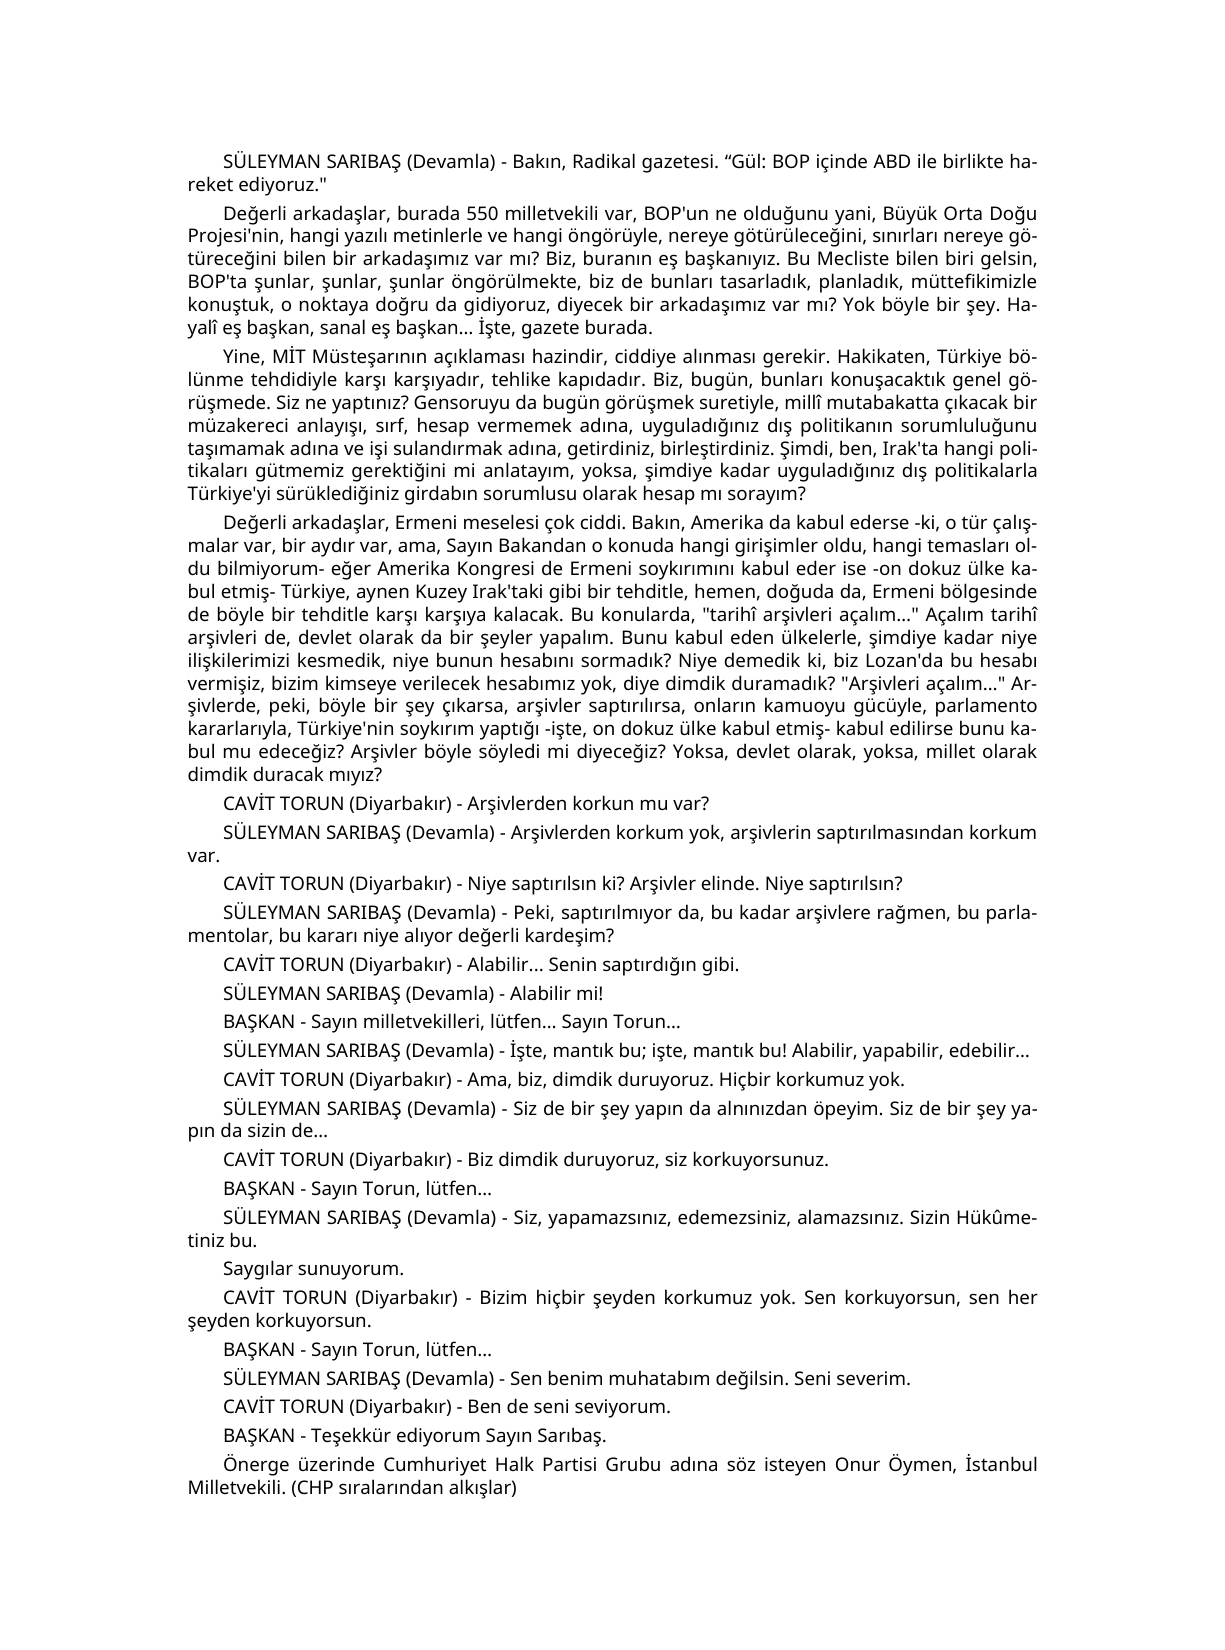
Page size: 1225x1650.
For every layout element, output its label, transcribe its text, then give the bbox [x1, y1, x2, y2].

text CAVİT TORUN (Diyarbakır) - Bizim hiçbir şeyden korkumuz yok. Sen korkuyorsun, sen her şeyden korkuyorsun. [187, 1286, 1037, 1332]
text Yine, MİT Müsteşarının açıklaması hazindir, ciddiye alınması gerekir. Hakikaten, Türkiye bölünme tehdidiyle karşı karşıyadır, tehlike kapıdadır. Biz, bugün, bunları konuşacaktık genel görüşmede. Siz ne yaptınız? Gensoruyu da bugün görüşmek suretiyle, millî mutabakatta çıkacak bir müzakereci anlayışı, sırf, hesap vermemek adına, uyguladığınız dış politikanın sorumluluğunu taşımamak adına ve işi sulandırmak adına, getirdiniz, birleştirdiniz. Şimdi, ben, Irak'ta hangi politikaları gütmemiz gerektiğini mi anlatayım, yoksa, şimdiye kadar uyguladığınız dış politikalarla Türkiye'yi sürüklediğiniz girdabın sorumlusu olarak hesap mı sorayım? [187, 345, 1037, 505]
text CAVİT TORUN (Diyarbakır) - Arşivlerden korkun mu var? [187, 792, 1037, 815]
text CAVİT TORUN (Diyarbakır) - Biz dimdik duruyoruz, siz korkuyorsunuz. [187, 1148, 1037, 1171]
text Değerli arkadaşlar, Ermeni meselesi çok ciddi. Bakın, Amerika da kabul ederse -ki, o tür çalışmalar var, bir aydır var, ama, Sayın Bakandan o konuda hangi girişimler oldu, hangi temasları oldu bilmiyorum- eğer Amerika Kongresi de Ermeni soykırımını kabul eder ise -on dokuz ülke kabul etmiş- Türkiye, aynen Kuzey Irak'taki gibi bir tehditle, hemen, doğuda da, Ermeni bölgesinde de böyle bir tehditle karşı karşıya kalacak. Bu konularda, "tarihî arşivleri açalım…" Açalım tarihî arşivleri de, devlet olarak da bir şeyler yapalım. Bunu kabul eden ülkelerle, şimdiye kadar niye ilişkilerimizi kesmedik, niye bunun hesabını sormadık? Niye demedik ki, biz Lozan'da bu hesabı vermişiz, bizim kimseye verilecek hesabımız yok, diye dimdik duramadık? "Arşivleri açalım…" Arşivlerde, peki, böyle bir şey çıkarsa, arşivler saptırılırsa, onların kamuoyu gücüyle, parlamento kararlarıyla, Türkiye'nin soykırım yaptığı -işte, on dokuz ülke kabul etmiş- kabul edilirse bunu kabul mu edeceğiz? Arşivler böyle söyledi mi diyeceğiz? Yoksa, devlet olarak, yoksa, millet olarak dimdik duracak mıyız? [187, 511, 1037, 786]
text SÜLEYMAN SARIBAŞ (Devamla) - Siz, yapamazsınız, edemezsiniz, alamazsınız. Sizin Hükûmetiniz bu. [187, 1206, 1037, 1252]
text SÜLEYMAN SARIBAŞ (Devamla) - Sen benim muhatabım değilsin. Seni severim. [187, 1367, 1037, 1389]
text SÜLEYMAN SARIBAŞ (Devamla) - Arşivlerden korkum yok, arşivlerin saptırılmasından korkum var. [187, 821, 1037, 867]
text Saygılar sunuyorum. [187, 1257, 1037, 1280]
text SÜLEYMAN SARIBAŞ (Devamla) - Peki, saptırılmıyor da, bu kadar arşivlere rağmen, bu parlamentolar, bu kararı niye alıyor değerli kardeşim? [187, 901, 1037, 947]
text CAVİT TORUN (Diyarbakır) - Alabilir... Senin saptırdığın gibi. [187, 953, 1037, 976]
text Değerli arkadaşlar, burada 550 milletvekili var, BOP'un ne olduğunu yani, Büyük Orta Doğu Projesi'nin, hangi yazılı metinlerle ve hangi öngörüyle, nereye götürüleceğini, sınırları nereye götüreceğini bilen bir arkadaşımız var mı? Biz, buranın eş başkanıyız. Bu Mecliste bilen biri gelsin, BOP'ta şunlar, şunlar, şunlar öngörülmekte, biz de bunları tasarladık, planladık, müttefikimizle konuştuk, o noktaya doğru da gidiyoruz, diyecek bir arkadaşımız var mı? Yok böyle bir şey. Hayalî eş başkan, sanal eş başkan… İşte, gazete burada. [187, 202, 1037, 339]
text CAVİT TORUN (Diyarbakır) - Ama, biz, dimdik duruyoruz. Hiçbir korkumuz yok. [187, 1068, 1037, 1091]
text SÜLEYMAN SARIBAŞ (Devamla) - İşte, mantık bu; işte, mantık bu! Alabilir, yapabilir, edebilir… [187, 1039, 1037, 1062]
text Önerge üzerinde Cumhuriyet Halk Partisi Grubu adına söz isteyen Onur Öymen, İstanbul Milletvekili. (CHP sıralarından alkışlar) [187, 1453, 1037, 1499]
text BAŞKAN - Teşekkür ediyorum Sayın Sarıbaş. [187, 1424, 1037, 1447]
text BAŞKAN - Sayın Torun, lütfen… [187, 1338, 1037, 1361]
text BAŞKAN - Sayın milletvekilleri, lütfen… Sayın Torun… [187, 1010, 1037, 1033]
text SÜLEYMAN SARIBAŞ (Devamla) - Siz de bir şey yapın da alnınızdan öpeyim. Siz de bir şey yapın da sizin de… [187, 1097, 1037, 1142]
text SÜLEYMAN SARIBAŞ (Devamla) - Alabilir mi! [187, 982, 1037, 1004]
text BAŞKAN - Sayın Torun, lütfen… [187, 1177, 1037, 1200]
text SÜLEYMAN SARIBAŞ (Devamla) - Bakın, Radikal gazetesi. “Gül: BOP içinde ABD ile birlikte hareket ediyoruz." [187, 150, 1037, 196]
text CAVİT TORUN (Diyarbakır) - Ben de seni seviyorum. [187, 1395, 1037, 1418]
text CAVİT TORUN (Diyarbakır) - Niye saptırılsın ki? Arşivler elinde. Niye saptırılsın? [187, 872, 1037, 895]
